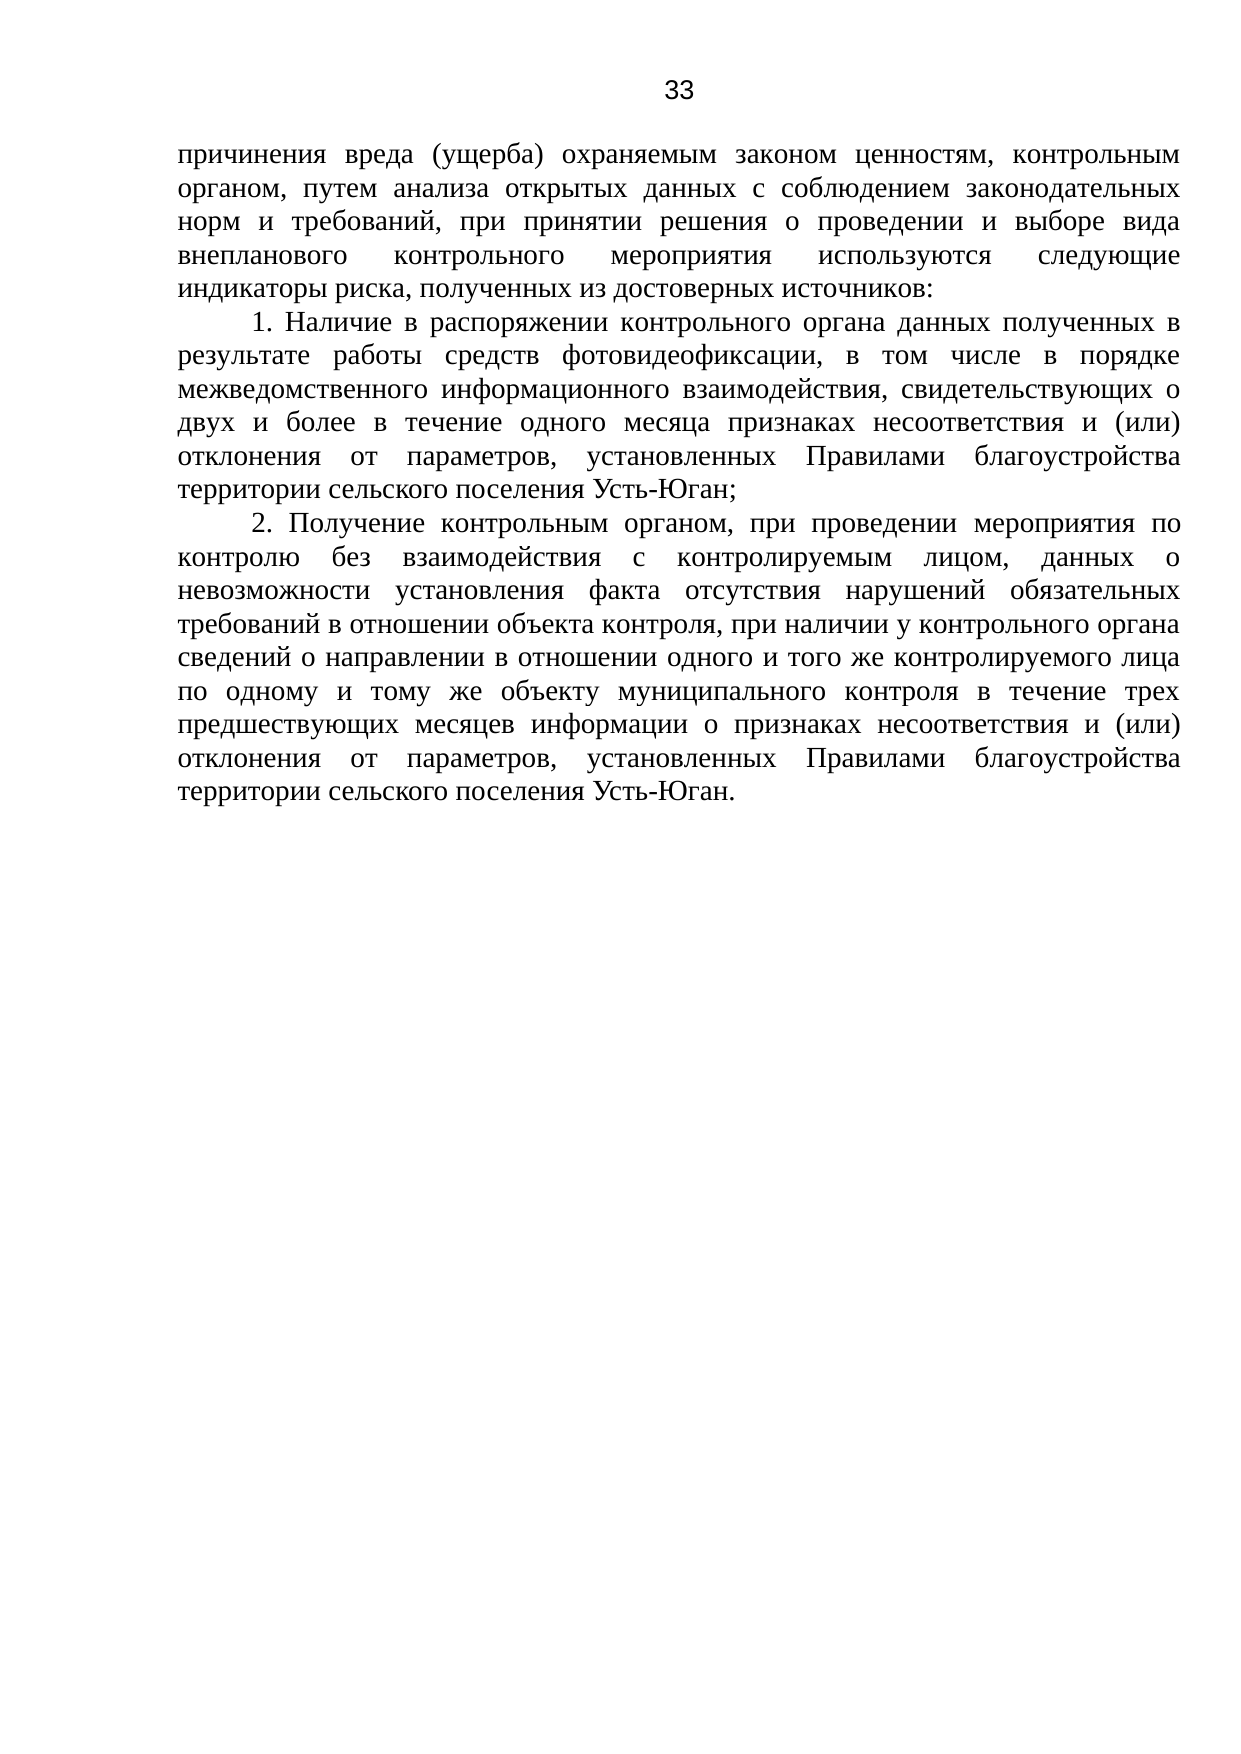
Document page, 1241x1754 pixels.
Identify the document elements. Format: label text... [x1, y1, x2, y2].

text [177, 136, 1181, 304]
text 1. Наличие в распоряжении контрольного органа данных полученных в результате работы средств фотовидеофиксации, в том числе в порядке межведомственного информационного взаимодействия, свидетельствующих о двух и более в течение одного месяца признаках несоответствия и (или) отклонения от параметров, установленных Правилами благоустройства территории сельского поселения Усть-Юган; [177, 304, 1181, 505]
text 2. Получение контрольным органом, при проведении мероприятия по контролю без взаимодействия с контролируемым лицом, данных о невозможности установления факта отсутствия нарушений обязательных требований в отношении объекта контроля, при наличии у контрольного органа сведений о направлении в отношении одного и того же контролируемого лица по одному и тому же объекту муниципального контроля в течение трех предшествующих месяцев информации о признаках несоответствия и (или) отклонения от параметров, установленных Правилами благоустройства территории сельского поселения Усть-Юган. [177, 505, 1181, 740]
text 2. Получение контрольным органом, при проведении мероприятия по контролю без взаимодействия с контролируемым лицом, данных о невозможности установления факта отсутствия нарушений обязательных требований в отношении объекта контроля, при наличии у контрольного органа сведений о направлении в отношении одного и того же контролируемого лица по одному и тому же объекту муниципального контроля в течение трех предшествующих месяцев информации о признаках несоответствия и (или) отклонения от параметров, установленных Правилами благоустройства территории сельского поселения Усть-Юган. [177, 740, 1181, 807]
